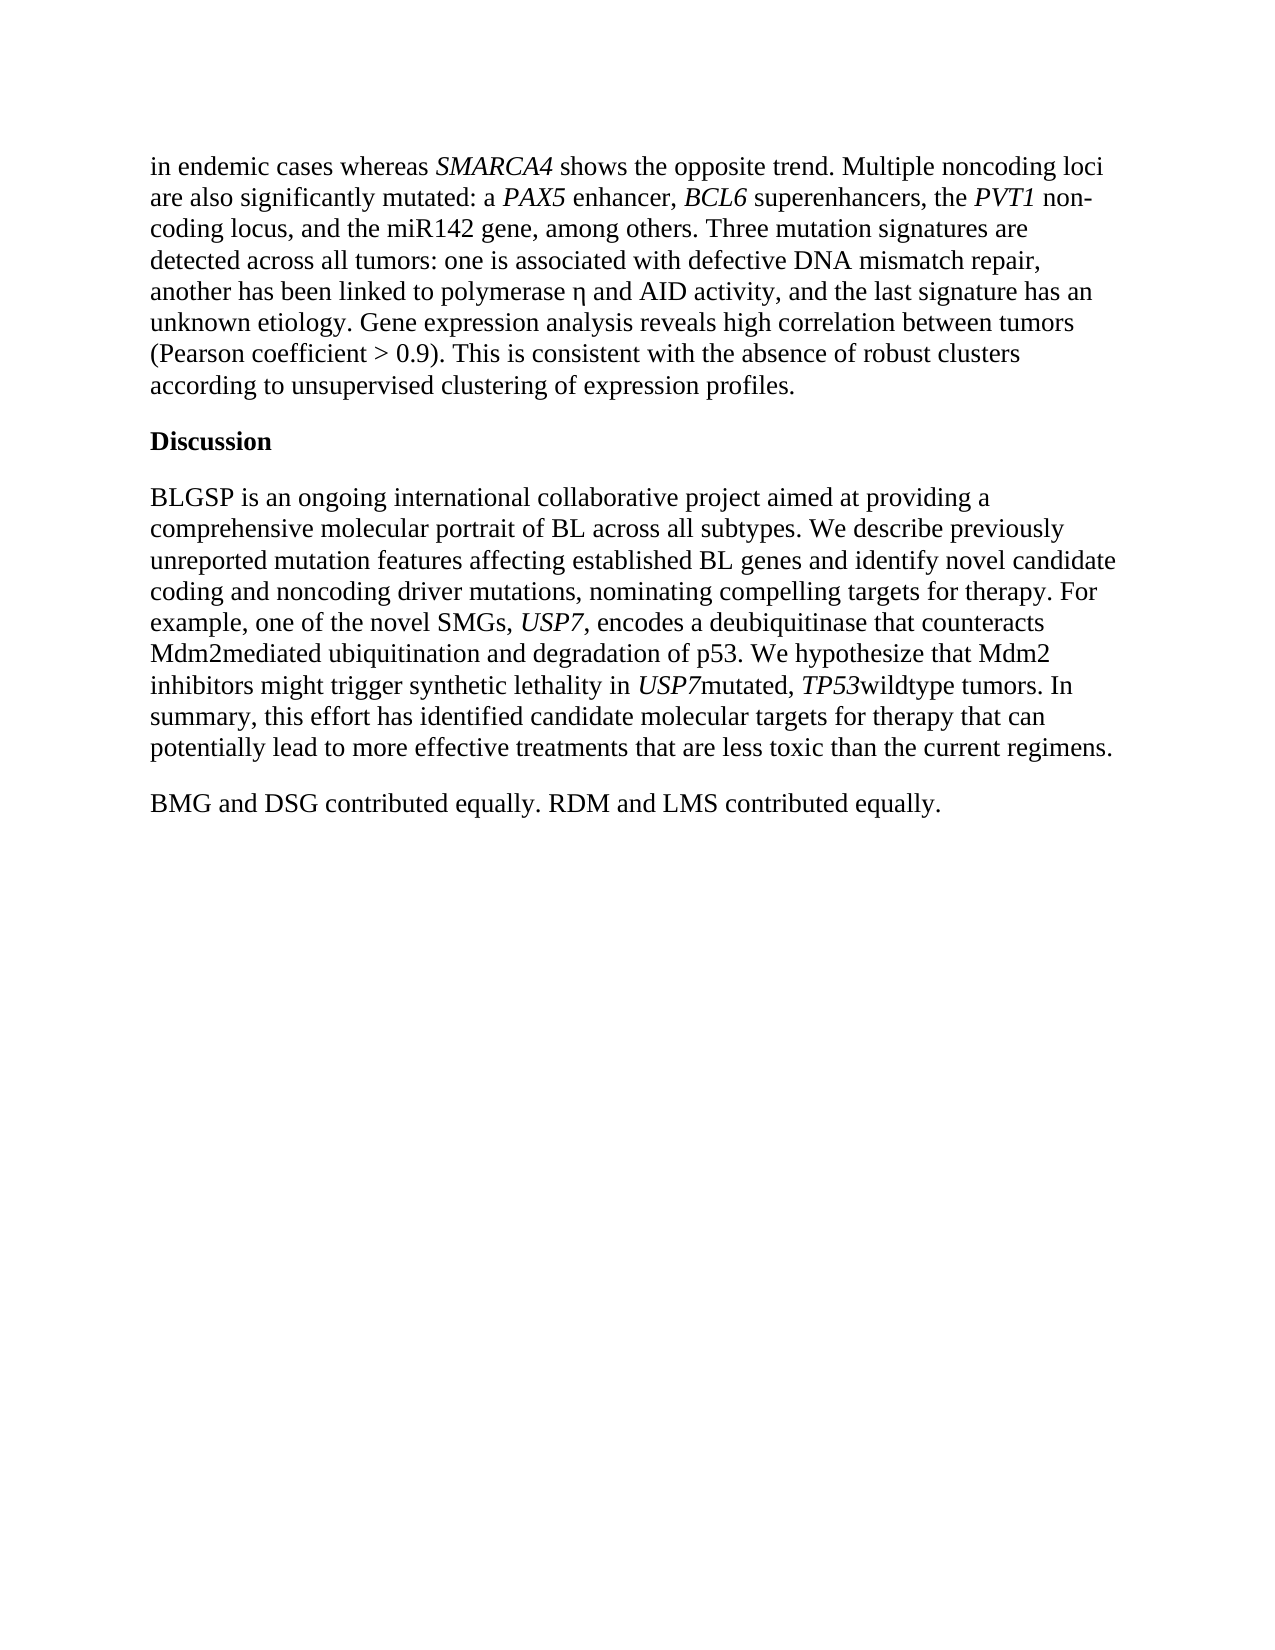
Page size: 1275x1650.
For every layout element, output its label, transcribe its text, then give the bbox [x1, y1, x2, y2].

text BLGSP is an ongoing international collaborative project aimed at providing a comprehensive molecular portrait of BL across all subtypes. We describe previously unreported mutation features affecting established BL genes and identify novel candidate coding and non­coding driver mutations, nominating compelling targets for therapy. For example, one of the novel SMGs, USP7, encodes a deubiquitinase that counteracts Mdm2­mediated ubiquitination and degradation of p53. We hypothesize that Mdm2 inhibitors might trigger synthetic lethality in USP7­mutated, TP53­wildtype tumors. In summary, this effort has identified candidate molecular targets for therapy that can potentially lead to more effective treatments that are less toxic than the current regimens. [150, 481, 1125, 762]
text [150, 150, 1125, 400]
text BMG and DSG contributed equally. RDM and LMS contributed equally. [150, 787, 1125, 819]
text Discussion [150, 425, 1125, 456]
